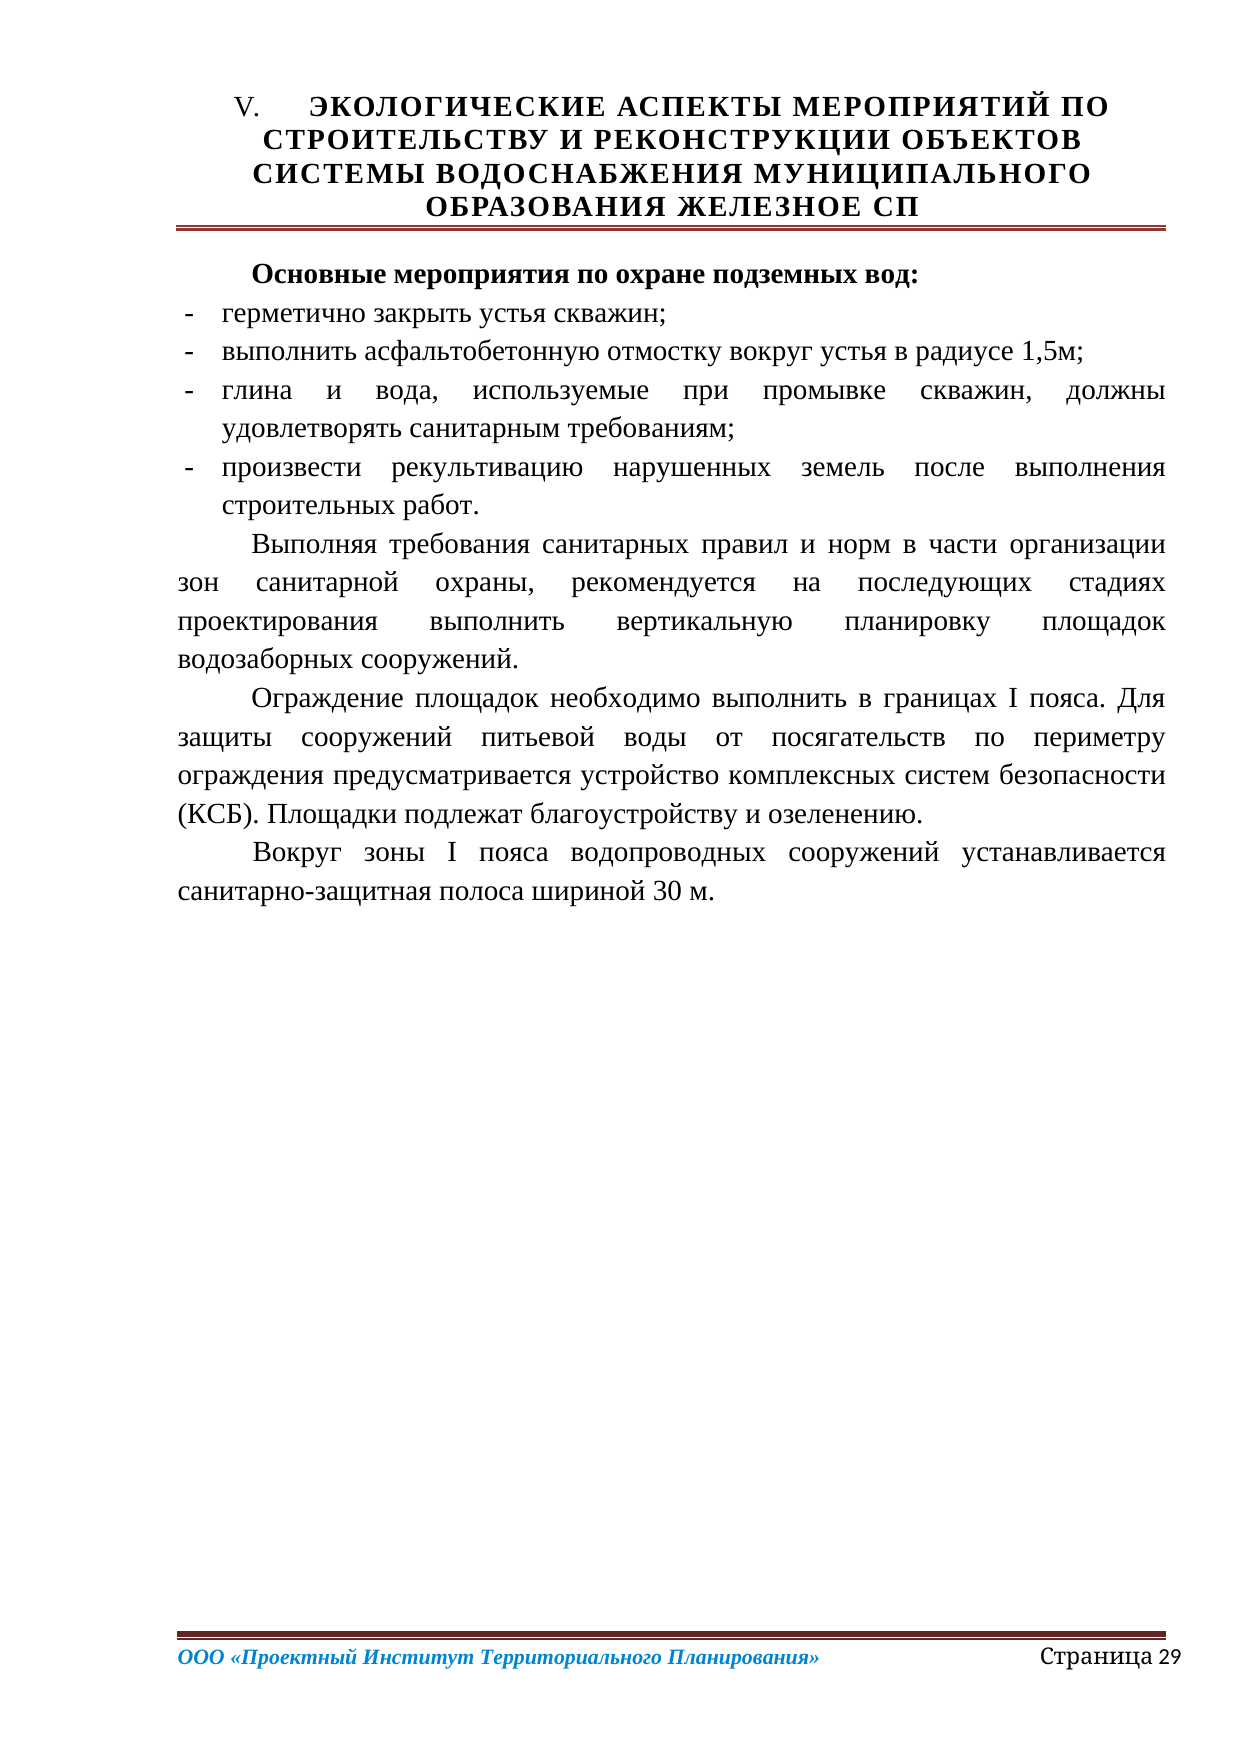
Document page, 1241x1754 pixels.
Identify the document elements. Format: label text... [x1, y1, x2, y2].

text Основные мероприятия по охране подземных вод: [177, 256, 1166, 290]
list выполнить асфальтобетонную отмостку вокруг устья в радиусе 1,5м; [184, 333, 1166, 367]
list Экологические аспекты мероприятий по строительству и реконструкции объектов системы водоснабжения муниципального образования Железное СП [176, 89, 1166, 225]
list произвести рекультивацию нарушенных земель после выполнения строительных работ. [184, 449, 1166, 521]
text Ограждение площадок необходимо выполнить в границах I пояса. Для защиты сооружений питьевой воды от посягательств по периметру ограждения предусматривается устройство комплексных систем безопасности (КСБ). Площадки подлежат благоустройству и озеленению. [177, 680, 1166, 829]
text Вокруг зоны I пояса водопроводных сооружений устанавливается санитарно-защитная полоса шириной 30 м. [177, 834, 1166, 906]
text Выполняя требования санитарных правил и норм в части организации зон санитарной охраны, рекомендуется на последующих стадиях проектирования выполнить вертикальную планировку площадок водозаборных сооружений. [177, 526, 1166, 675]
list глина и вода, используемые при промывке скважин, должны удовлетворять санитарным требованиям; [184, 372, 1166, 444]
list герметично закрыть устья скважин; [184, 295, 1166, 328]
